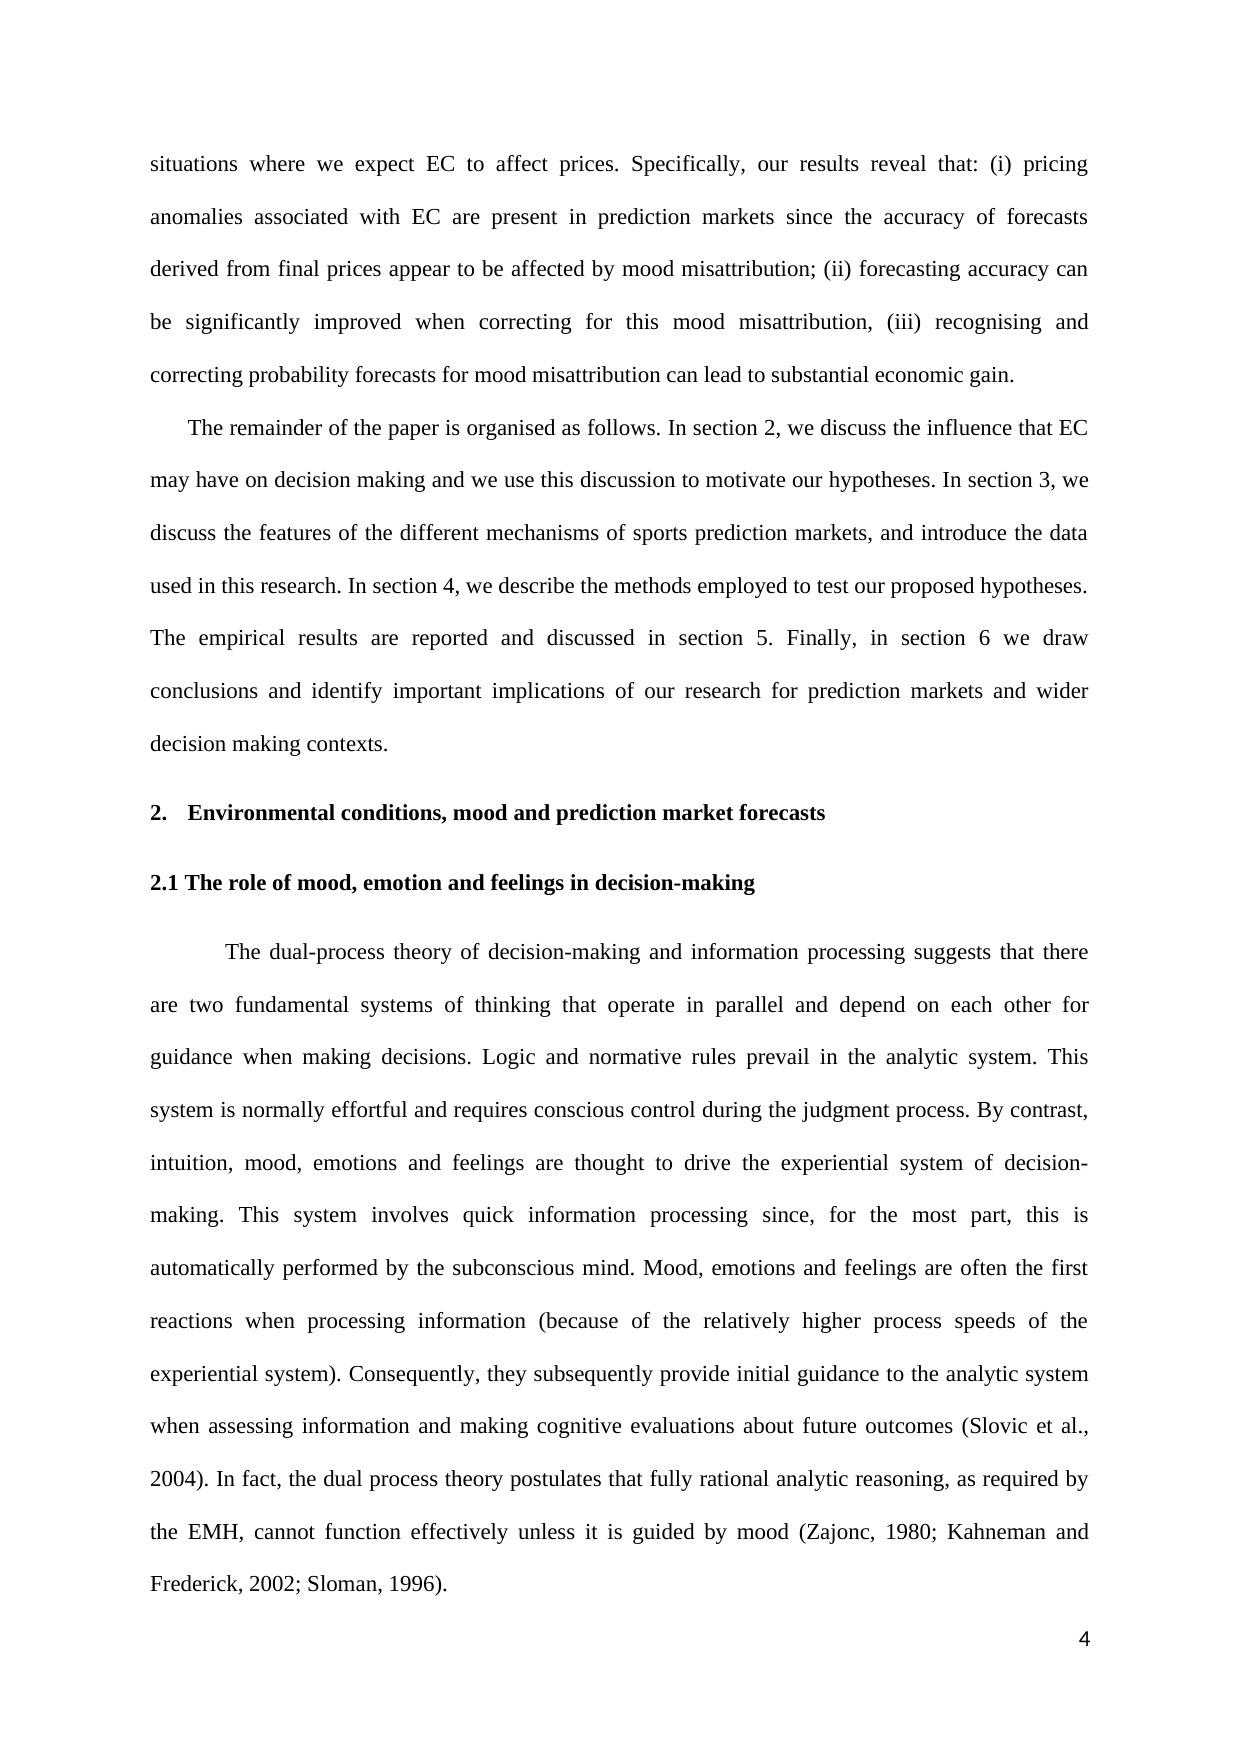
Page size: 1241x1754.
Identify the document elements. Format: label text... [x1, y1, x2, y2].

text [150, 150, 1090, 387]
text The dual-process theory of decision-making and information processing suggests that there are two fundamental systems of thinking that operate in parallel and depend on each other for guidance when making decisions. Logic and normative rules prevail in the analytic system. This system is normally effortful and requires conscious control during the judgment process. By contrast, intuition, mood, emotions and feelings are thought to drive the experiential system of decision-making. This system involves quick information processing since, for the most part, this is automatically performed by the subconscious mind. Mood, emotions and feelings are often the first reactions when processing information (because of the relatively higher process speeds of the experiential system). Consequently, they subsequently provide initial guidance to the analytic system when assessing information and making cognitive evaluations about future outcomes (Slovic et al., 2004). In fact, the dual process theory postulates that fully rational analytic reasoning, as required by the EMH, cannot function effectively unless it is guided by mood (Zajonc, 1980; Kahneman and Frederick, 2002; Sloman, 1996). [150, 938, 1090, 1597]
list Environmental conditions, mood and prediction market forecasts [150, 799, 1090, 826]
text 2.1 The role of mood, emotion and feelings in decision-making [150, 868, 1090, 895]
text The remainder of the paper is organised as follows. In section 2, we discuss the influence that EC may have on decision making and we use this discussion to motivate our hypotheses. In section 3, we discuss the features of the different mechanisms of sports prediction markets, and introduce the data used in this research. In section 4, we describe the methods employed to test our proposed hypotheses. The empirical results are reported and discussed in section 5. Finally, in section 6 we draw conclusions and identify important implications of our research for prediction markets and wider decision making contexts. [150, 413, 1090, 756]
